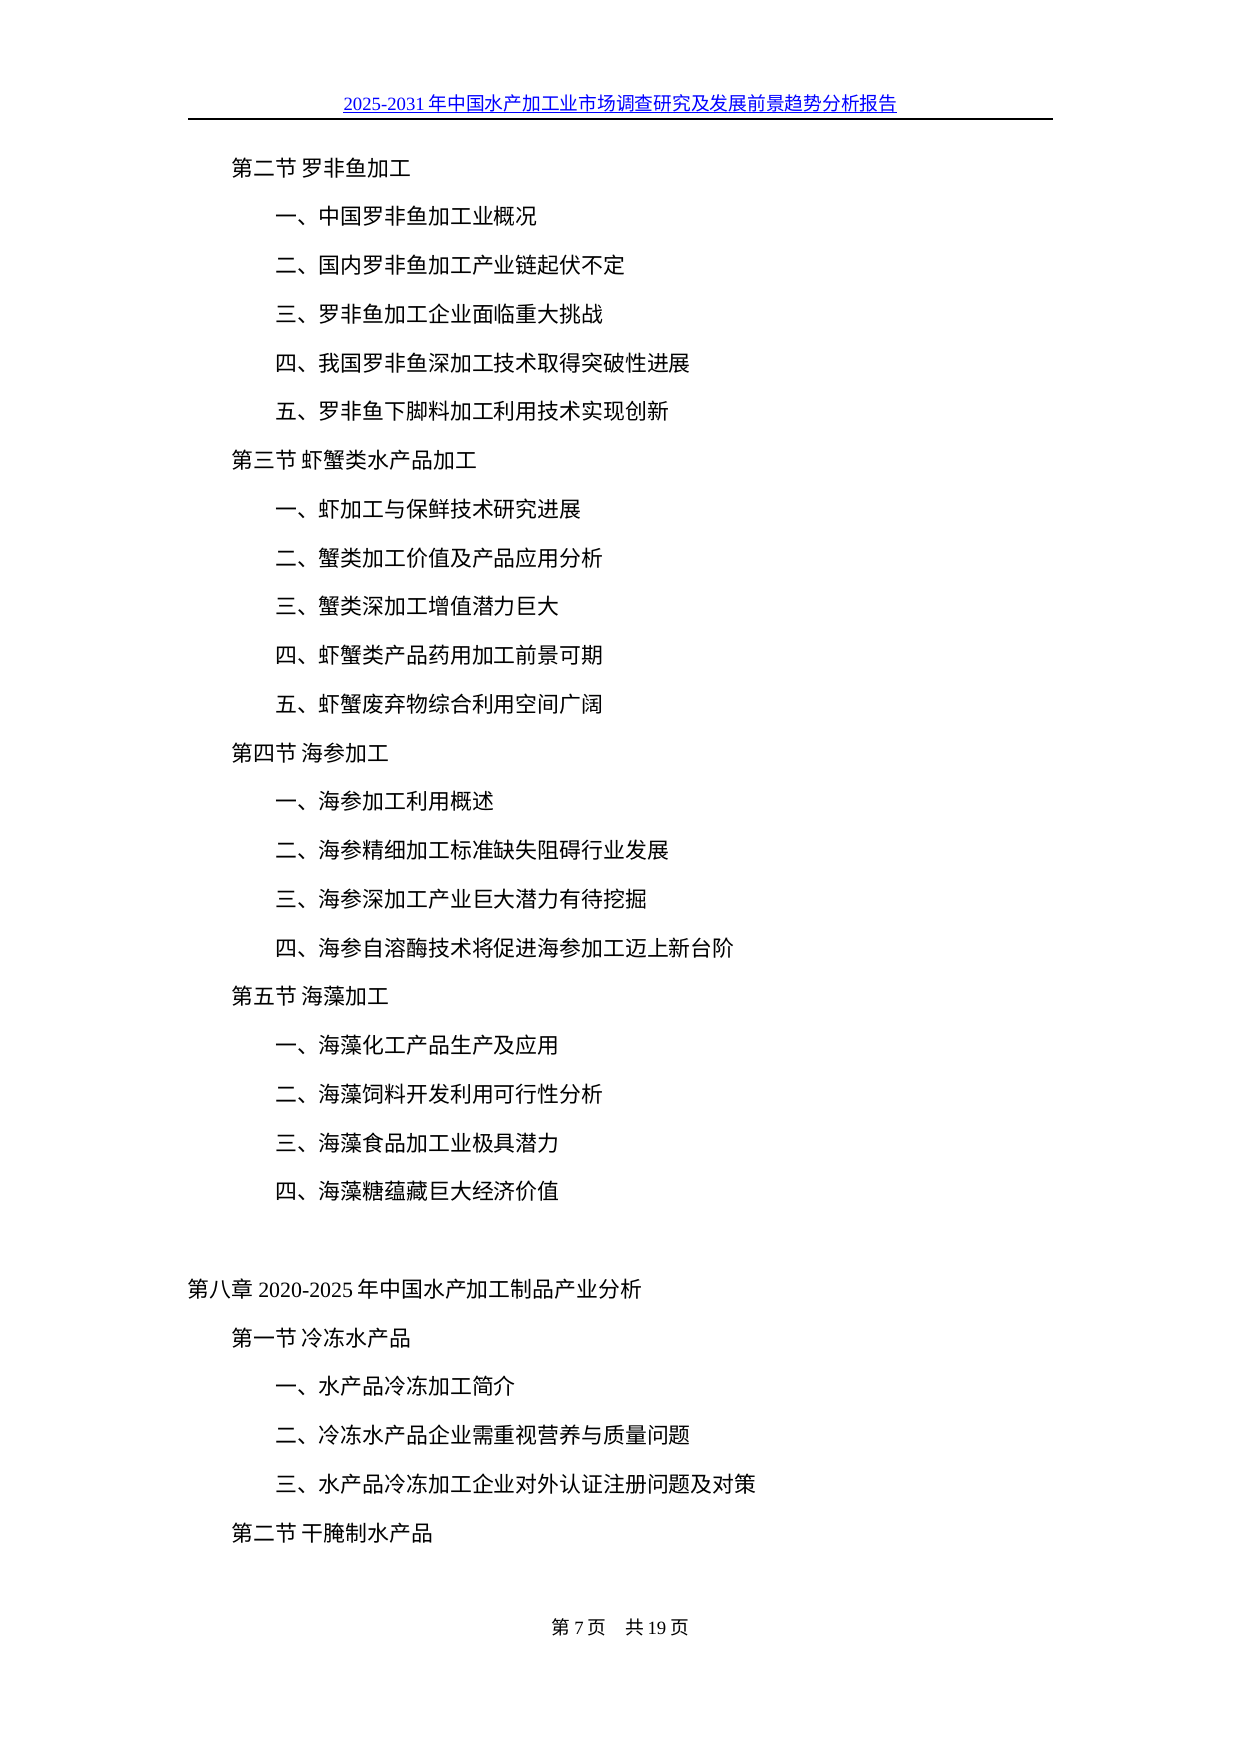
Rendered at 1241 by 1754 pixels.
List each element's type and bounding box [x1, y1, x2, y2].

text [187, 150, 1053, 1548]
